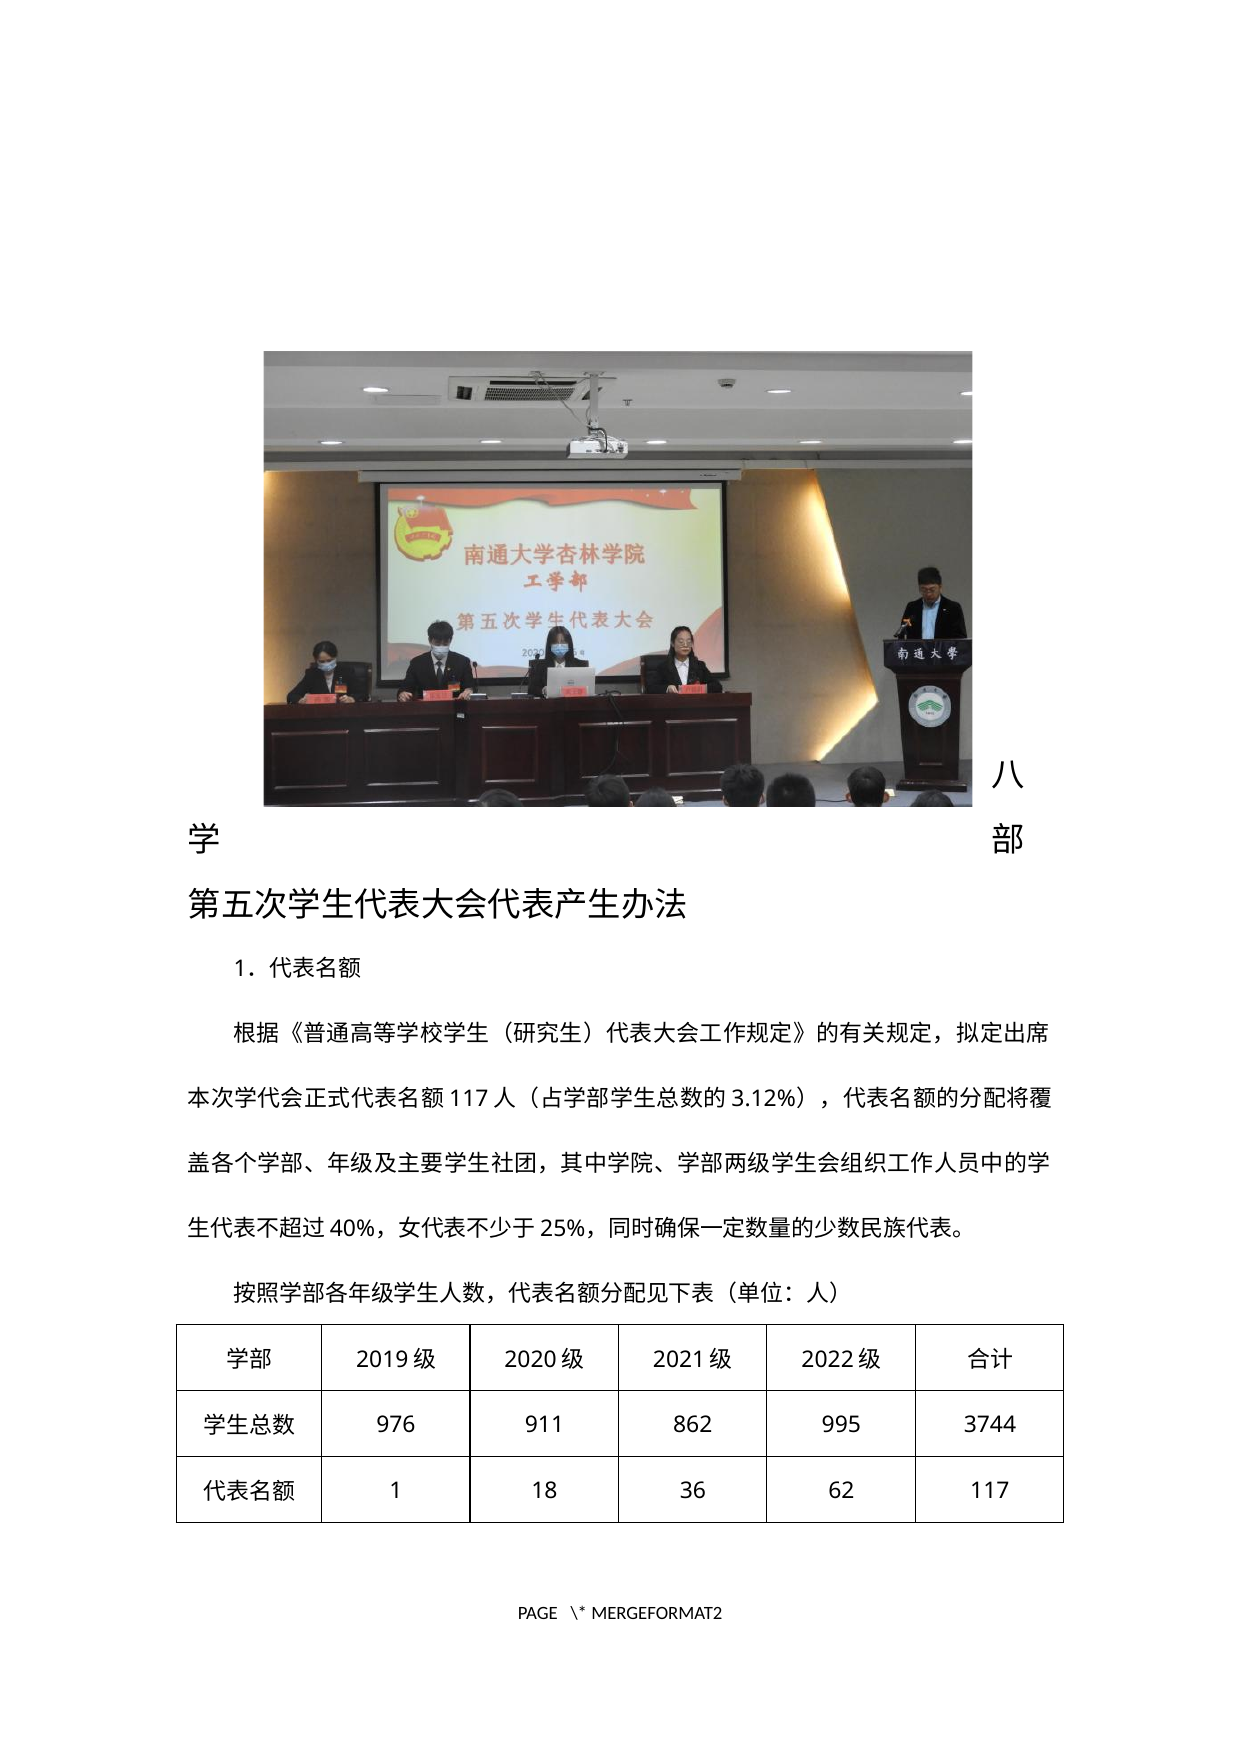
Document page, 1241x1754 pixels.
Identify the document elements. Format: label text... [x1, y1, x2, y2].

table_cell 976 [322, 1391, 469, 1456]
table_cell 代表名额 [177, 1457, 321, 1522]
table_cell 3744 [916, 1391, 1063, 1456]
text 根据《普通高等学校学生（研究生）代表大会工作规定》的有关规定，拟定出席本次学代会正式代表名额117人（占学部学生总数的3.12%），代表名额的分配将覆盖各个学部、年级及主要学生社团，其中学院、学部两级学生会组织工作人员中的学生代表不超过40%，女代表不少于25%，同时确保一定数量的少数民族代表。 [187, 999, 1053, 1259]
picture [263, 351, 973, 807]
table_header 2021级 [619, 1325, 766, 1390]
table_header 2019级 [322, 1325, 469, 1390]
table_header 合计 [916, 1325, 1063, 1390]
table_cell 117 [916, 1457, 1063, 1522]
table_header 2020级 [471, 1325, 618, 1390]
table_cell 学生总数 [177, 1391, 321, 1456]
text 1．代表名额 [187, 934, 1053, 999]
table_cell 911 [471, 1391, 618, 1456]
table_cell 995 [767, 1391, 915, 1456]
text 按照学部各年级学生人数，代表名额分配见下表（单位：人） [187, 1259, 1053, 1324]
table_header 学部 [177, 1325, 321, 1390]
table_cell 62 [767, 1457, 915, 1522]
table_cell 1 [322, 1457, 469, 1522]
table_cell 862 [619, 1391, 766, 1456]
table_header 2022级 [767, 1325, 915, 1390]
table_cell 36 [619, 1457, 766, 1522]
table_cell 18 [471, 1457, 618, 1522]
text 八、学部第五次学生代表大会代表产生办法 [187, 739, 1053, 934]
